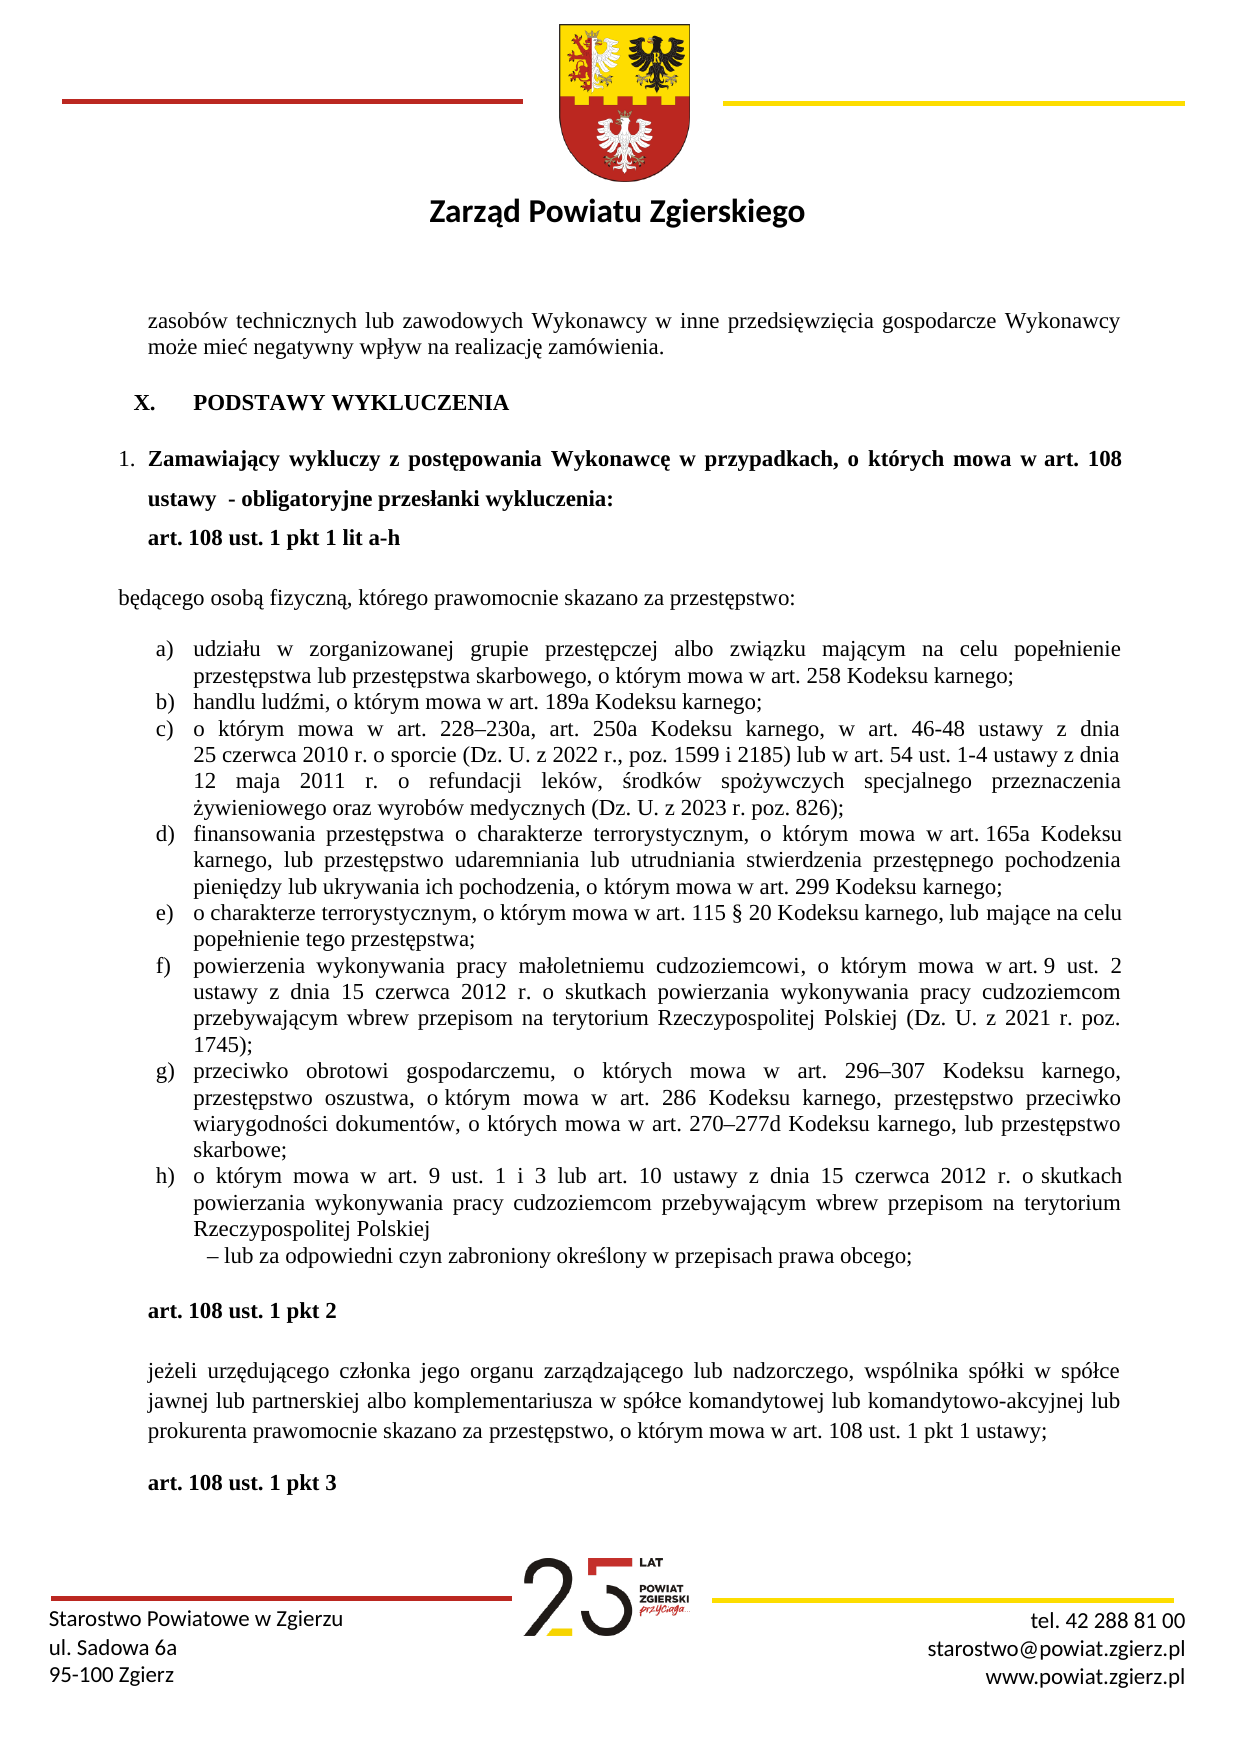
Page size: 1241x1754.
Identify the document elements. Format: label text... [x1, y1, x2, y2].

picture [559, 24, 690, 182]
list finansowania przestępstwa o charakterze terrorystycznym, o którym mowa w art. 165a Kodeksu karnego, lub przestępstwo udaremniania lub utrudniania stwierdzenia przestępnego pochodzenia pieniędzy lub ukrywania ich pochodzenia, o którym mowa w art. 299 Kodeksu karnego; [156, 820, 1122, 899]
list o charakterze terrorystycznym, o którym mowa w art. 115 § 20 Kodeksu karnego, lub mające na celu popełnienie tego przestępstwa; [156, 899, 1122, 952]
picture [712, 1598, 1174, 1603]
text art. 108 ust. 1 pkt 2 [148, 1297, 1122, 1323]
list handlu ludźmi, o którym mowa w art. 189a Kodeksu karnego; [156, 688, 1122, 714]
list PODSTAWY WYKLUCZENIA [156, 389, 1122, 416]
picture [62, 99, 523, 104]
picture [723, 101, 1185, 106]
list o którym mowa w art. 228–230a, art. 250a Kodeksu karnego, w art. 46-48 ustawy z dnia 25 czerwca 2010 r. o sporcie (Dz. U. z 2022 r., poz. 1599 i 2185) lub w art. 54 ust. 1-4 ustawy z dnia 12 maja 2011 r. o refundacji leków, środków spożywczych specjalnego przeznaczenia żywieniowego oraz wyrobów medycznych (Dz. U. z 2023 r. poz. 826); [156, 714, 1122, 820]
text będącego osobą fizyczną, którego prawomocnie skazano za przestępstwo: [118, 584, 1122, 611]
list Zamawiający wykluczy z postępowania Wykonawcę w przypadkach, o których mowa w art. 108 ustawy - obligatoryjne przesłanki wykluczenia: [118, 445, 1122, 511]
picture [523, 1558, 690, 1636]
list przeciwko obrotowi gospodarczemu, o których mowa w art. 296–307 Kodeksu karnego, przestępstwo oszustwa, o którym mowa w art. 286 Kodeksu karnego, przestępstwo przeciwko wiarygodności dokumentów, o których mowa w art. 270–277d Kodeksu karnego, lub przestępstwo skarbowe; [156, 1057, 1122, 1163]
list udziału w zorganizowanej grupie przestępczej albo związku mającym na celu popełnienie przestępstwa lub przestępstwa skarbowego, o którym mowa w art. 258 Kodeksu karnego; [156, 636, 1122, 688]
list powierzenia wykonywania pracy małoletniemu cudzoziemcowi, o którym mowa w art. 9 ust. 2 ustawy z dnia 15 czerwca 2012 r. o skutkach powierzania wykonywania pracy cudzoziemcom przebywającym wbrew przepisom na terytorium Rzeczypospolitej Polskiej (Dz. U. z 2021 r. poz. 1745); [156, 952, 1122, 1057]
text art. 108 ust. 1 pkt 1 lit a-h [148, 524, 1122, 551]
text art. 108 ust. 1 pkt 3 [148, 1469, 1122, 1495]
list o którym mowa w art. 9 ust. 1 i 3 lub art. 10 ustawy z dnia 15 czerwca 2012 r. o skutkach powierzania wykonywania pracy cudzoziemcom przebywającym wbrew przepisom na terytorium Rzeczypospolitej Polskiej [156, 1163, 1122, 1242]
picture [51, 1596, 512, 1601]
text – lub za odpowiedni czyn zabroniony określony w przepisach prawa obcego; [207, 1242, 1122, 1268]
text jeżeli urzędującego członka jego organu zarządzającego lub nadzorczego, wspólnika spółki w spółce jawnej lub partnerskiej albo komplementariusza w spółce komandytowej lub komandytowo-akcyjnej lub prokurenta prawomocnie skazano za przestępstwo, o którym mowa w art. 108 ust. 1 pkt 1 ustawy; [148, 1357, 1122, 1444]
